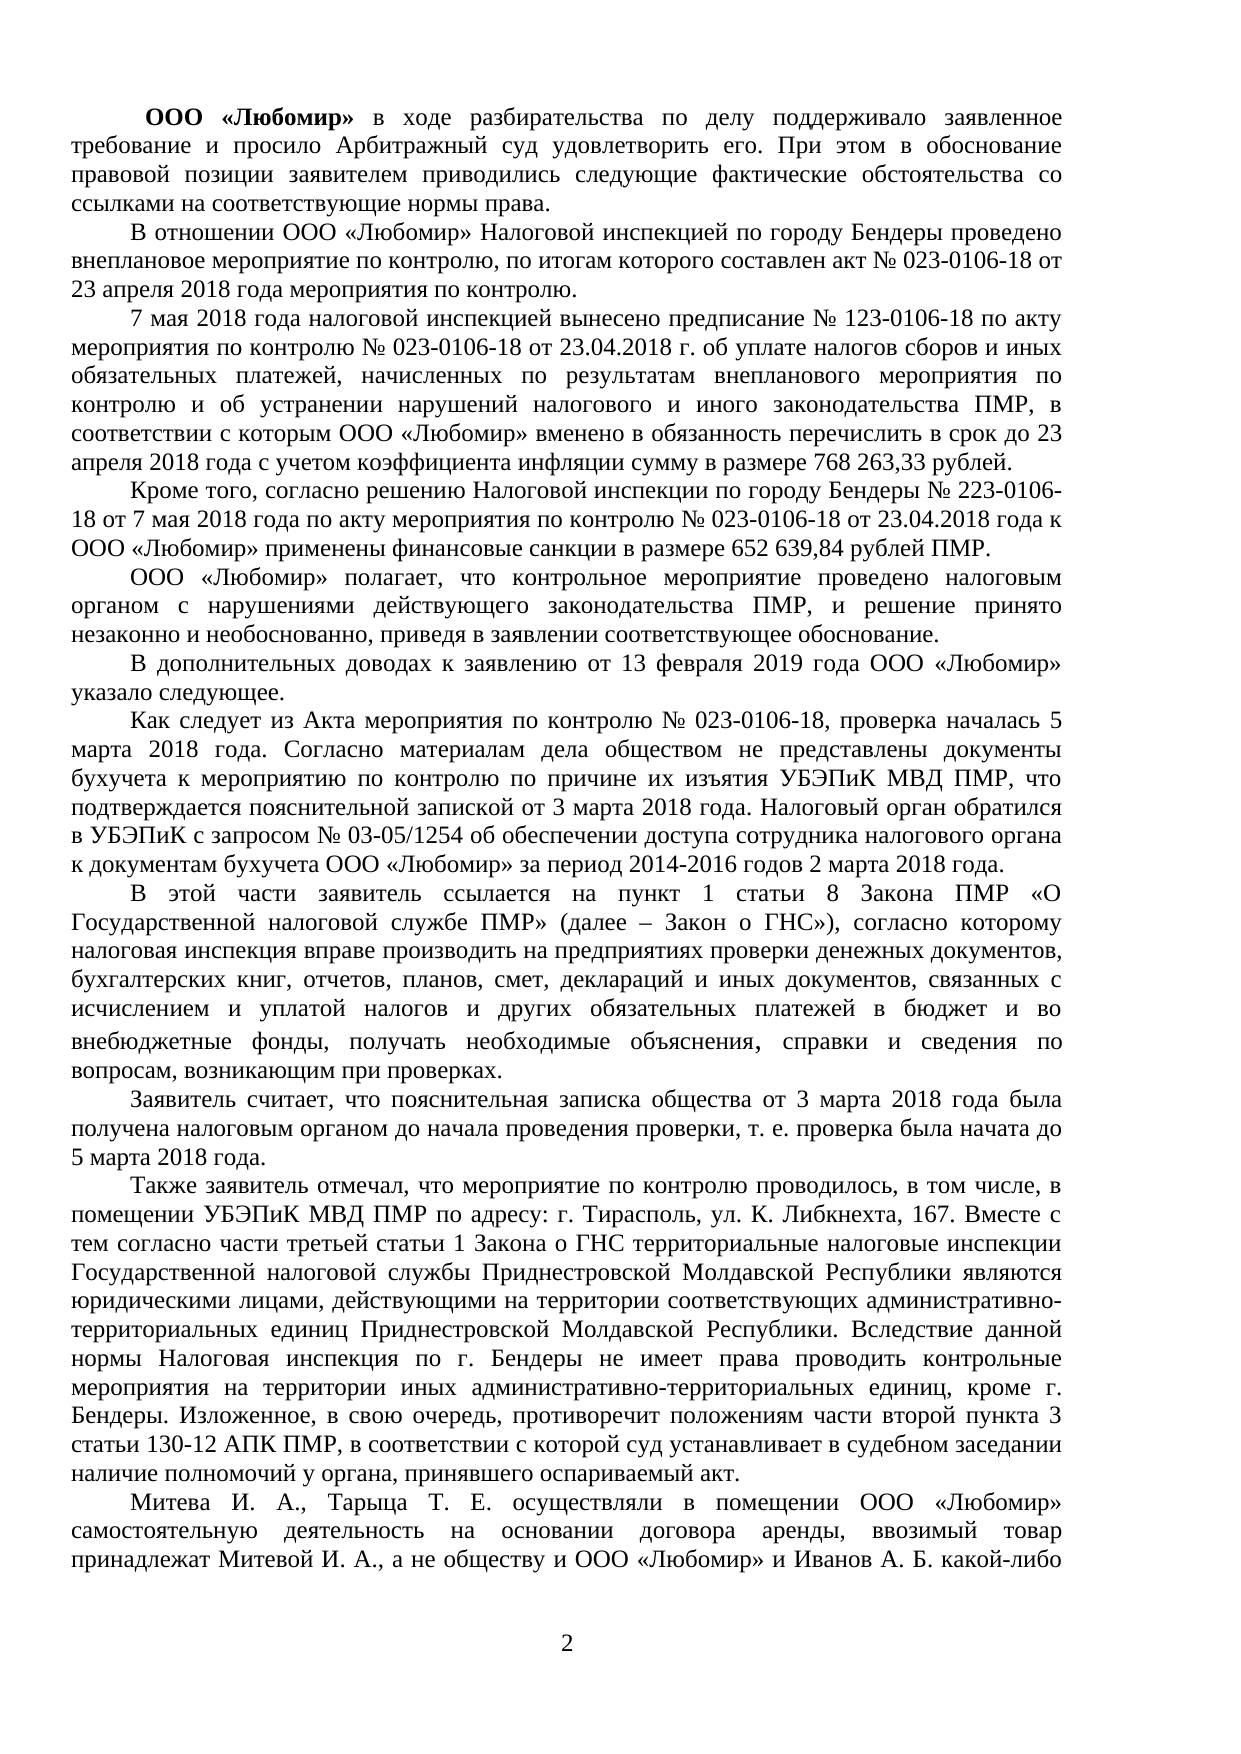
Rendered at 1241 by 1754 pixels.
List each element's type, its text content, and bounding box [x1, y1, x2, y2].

text Как следует из Акта мероприятия по контролю № 023-0106-18, проверка началась 5 марта 2018 года. Согласно материалам дела обществом не представлены документы бухучета к мероприятию по контролю по причине их изъятия УБЭПиК МВД ПМР, что подтверждается пояснительной запиской от 3 марта 2018 года. Налоговый орган обратился в УБЭПиК с запросом № 03-05/1254 об обеспечении доступа сотрудника налогового органа к документам бухучета ООО «Любомир» за период 2014-2016 годов 2 марта 2018 года. [71, 706, 1063, 878]
text 7 мая 2018 года налоговой инспекцией вынесено предписание № 123-0106-18 по акту мероприятия по контролю № 023-0106-18 от 23.04.2018 г. об уплате налогов сборов и иных обязательных платежей, начисленных по результатам внепланового мероприятия по контролю и об устранении нарушений налогового и иного законодательства ПМР, в соответствии с которым ООО «Любомир» вменено в обязанность перечислить в срок до 23 апреля 2018 года с учетом коэффициента инфляции сумму в размере 768 263,33 рублей. [71, 303, 1063, 476]
text ООО «Любомир» в ходе разбирательства по делу поддерживало заявленное требование и просило Арбитражный суд удовлетворить его. При этом в обоснование правовой позиции заявителем приводились следующие фактические обстоятельства со ссылками на соответствующие нормы права. [71, 102, 1063, 217]
text Заявитель считает, что пояснительная записка общества от 3 марта 2018 года была получена налоговым органом до начала проведения проверки, т. е. проверка была начата до 5 марта 2018 года. [71, 1084, 1063, 1170]
text ООО «Любомир» полагает, что контрольное мероприятие проведено налоговым органом с нарушениями действующего законодательства ПМР, и решение принято незаконно и необоснованно, приведя в заявлении соответствующее обоснование. [71, 562, 1063, 648]
text Также заявитель отмечал, что мероприятие по контролю проводилось, в том числе, в помещении УБЭПиК МВД ПМР по адресу: г. Тирасполь, ул. К. Либкнехта, 167. Вместе с тем согласно части третьей статьи 1 Закона о ГНС территориальные налоговые инспекции Государственной налоговой службы Приднестровской Молдавской Республики являются юридическими лицами, действующими на территории соответствующих административно-территориальных единиц Приднестровской Молдавской Республики. Вследствие данной нормы Налоговая инспекция по г. Бендеры не имеет права проводить контрольные мероприятия на территории иных административно-территориальных единиц, кроме г. Бендеры. Изложенное, в свою очередь, противоречит положениям части второй пункта 3 статьи 130-12 АПК ПМР, в соответствии с которой суд устанавливает в судебном заседании наличие полномочий у органа, принявшего оспариваемый акт. [71, 1170, 1063, 1487]
text В отношении ООО «Любомир» Налоговой инспекцией по городу Бендеры проведено внеплановое мероприятие по контролю, по итогам которого составлен акт № 023-0106-18 от 23 апреля 2018 года мероприятия по контролю. [71, 217, 1063, 303]
text Кроме того, согласно решению Налоговой инспекции по городу Бендеры № 223-0106-18 от 7 мая 2018 года по акту мероприятия по контролю № 023-0106-18 от 23.04.2018 года к ООО «Любомир» применены финансовые санкции в размере 652 639,84 рублей ПМР. [71, 476, 1063, 562]
text В дополнительных доводах к заявлению от 13 февраля 2019 года ООО «Любомир» указало следующее. [71, 648, 1063, 706]
text В этой части заявитель ссылается на пункт 1 статьи 8 Закона ПМР «О Государственной налоговой службе ПМР» (далее – Закон о ГНС»), согласно которому налоговая инспекция вправе производить на предприятиях проверки денежных документов, бухгалтерских книг, отчетов, планов, смет, деклараций и иных документов, связанных с исчислением и уплатой налогов и других обязательных платежей в бюджет и во внебюджетные фонды, получать необходимые объяснения, справки и сведения по вопросам, возникающим при проверках. [71, 878, 1063, 1084]
